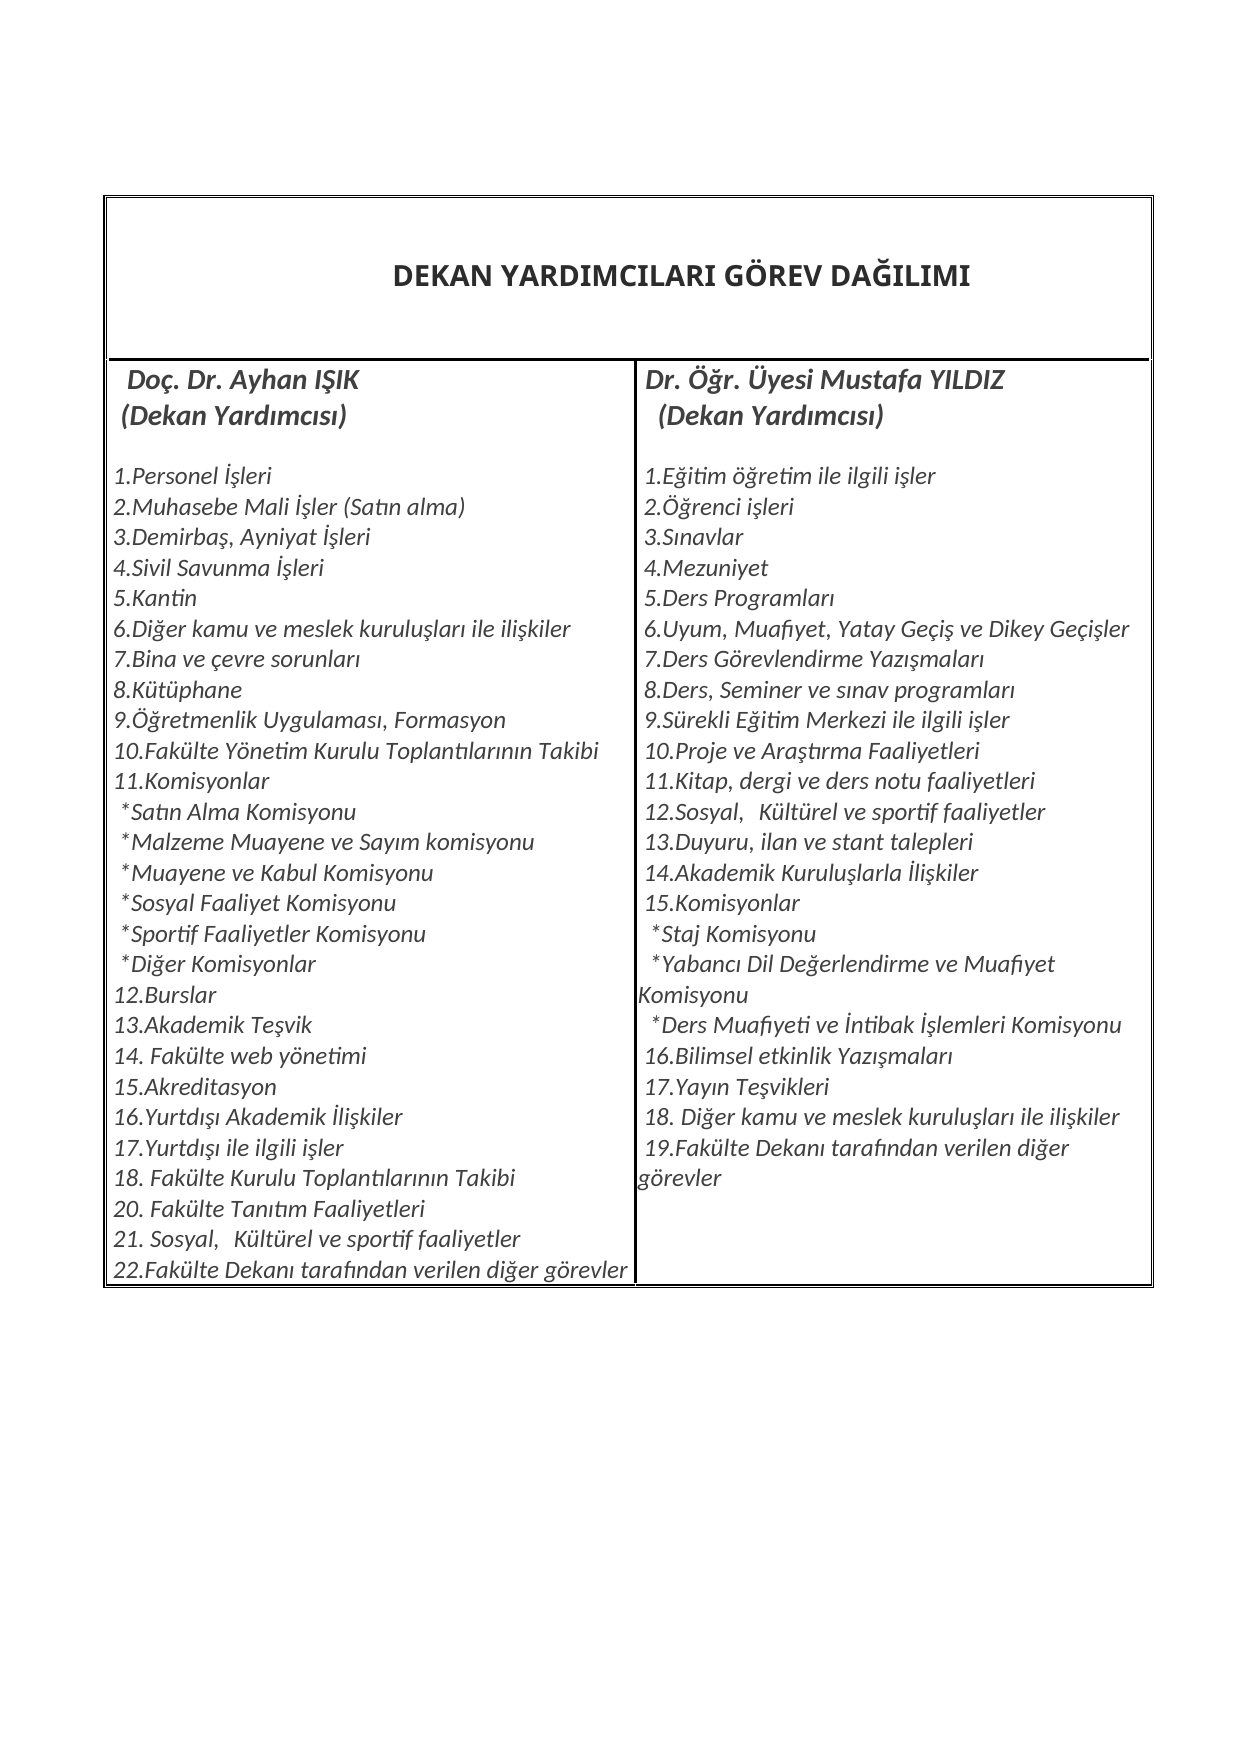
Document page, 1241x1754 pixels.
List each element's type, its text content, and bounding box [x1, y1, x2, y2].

table_cell Dr. Öğr. Üyesi Mustafa YILDIZ (Dekan Yardımcısı) 1.Eğitim öğretim ile ilgili işler 2.Öğrenci işleri 3.Sınavlar 4.Mezuniyet 5.Ders Programları 6.Uyum, Muafiyet, Yatay Geçiş ve Dikey Geçişler 7.Ders Görevlendirme Yazışmaları 8.Ders, Seminer ve sınav programları 9.Sürekli Eğitim Merkezi ile ilgili işler 10.Proje ve Araştırma Faaliyetleri 11.Kitap, dergi ve ders notu faaliyetleri 12.Sosyal, Kültürel ve sportif faaliyetler 13.Duyuru, ilan ve stant talepleri 14.Akademik Kuruluşlarla İlişkiler 15.Komisyonlar *Staj Komisyonu *Yabancı Dil Değerlendirme ve Muafiyet Komisyonu *Ders Muafiyeti ve İntibak İşlemleri Komisyonu 16.Bilimsel etkinlik Yazışmaları 17.Yayın Teşvikleri 18. Diğer kamu ve meslek kuruluşları ile ilişkiler 19.Fakülte Dekanı tarafından verilen diğer görevler [635, 358, 1152, 1284]
table_header DEKAN YARDIMCILARI GÖREV DAĞILIMI [107, 198, 1151, 358]
table_cell Doç. Dr. Ayhan IŞIK (Dekan Yardımcısı) 1.Personel İşleri 2.Muhasebe Mali İşler (Satın alma) 3.Demirbaş, Ayniyat İşleri 4.Sivil Savunma İşleri 5.Kantin 6.Diğer kamu ve meslek kuruluşları ile ilişkiler 7.Bina ve çevre sorunları 8.Kütüphane 9.Öğretmenlik Uygulaması, Formasyon 10.Fakülte Yönetim Kurulu Toplantılarının Takibi 11.Komisyonlar *Satın Alma Komisyonu *Malzeme Muayene ve Sayım komisyonu *Muayene ve Kabul Komisyonu *Sosyal Faaliyet Komisyonu *Sportif Faaliyetler Komisyonu *Diğer Komisyonlar 12.Burslar 13.Akademik Teşvik 14. Fakülte web yönetimi 15.Akreditasyon 16.Yurtdışı Akademik İlişkiler 17.Yurtdışı ile ilgili işler 18. Fakülte Kurulu Toplantılarının Takibi 20. Fakülte Tanıtım Faaliyetleri 21. Sosyal, Kültürel ve sportif faaliyetler 22.Fakülte Dekanı tarafından verilen diğer görevler [105, 358, 635, 1284]
